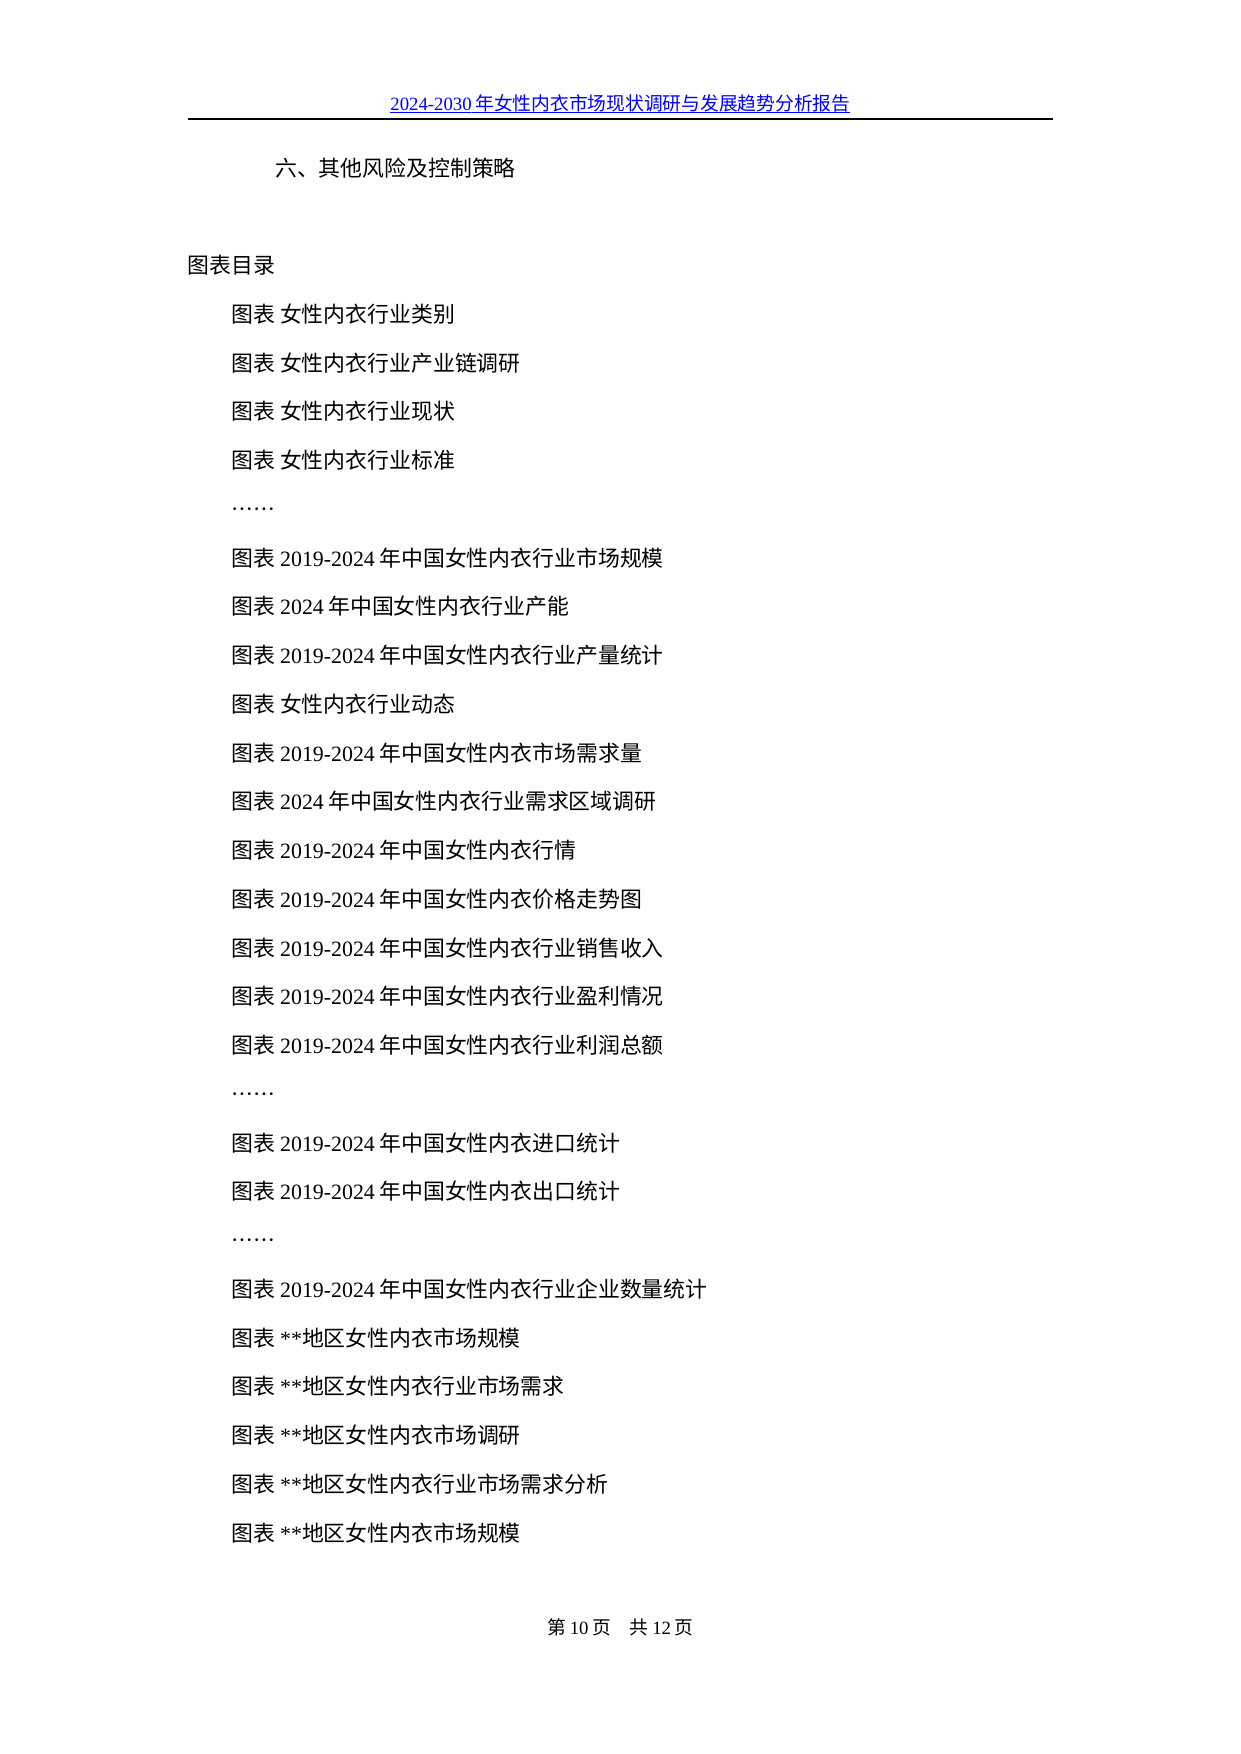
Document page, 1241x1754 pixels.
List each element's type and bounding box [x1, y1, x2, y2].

text [187, 150, 1053, 1548]
